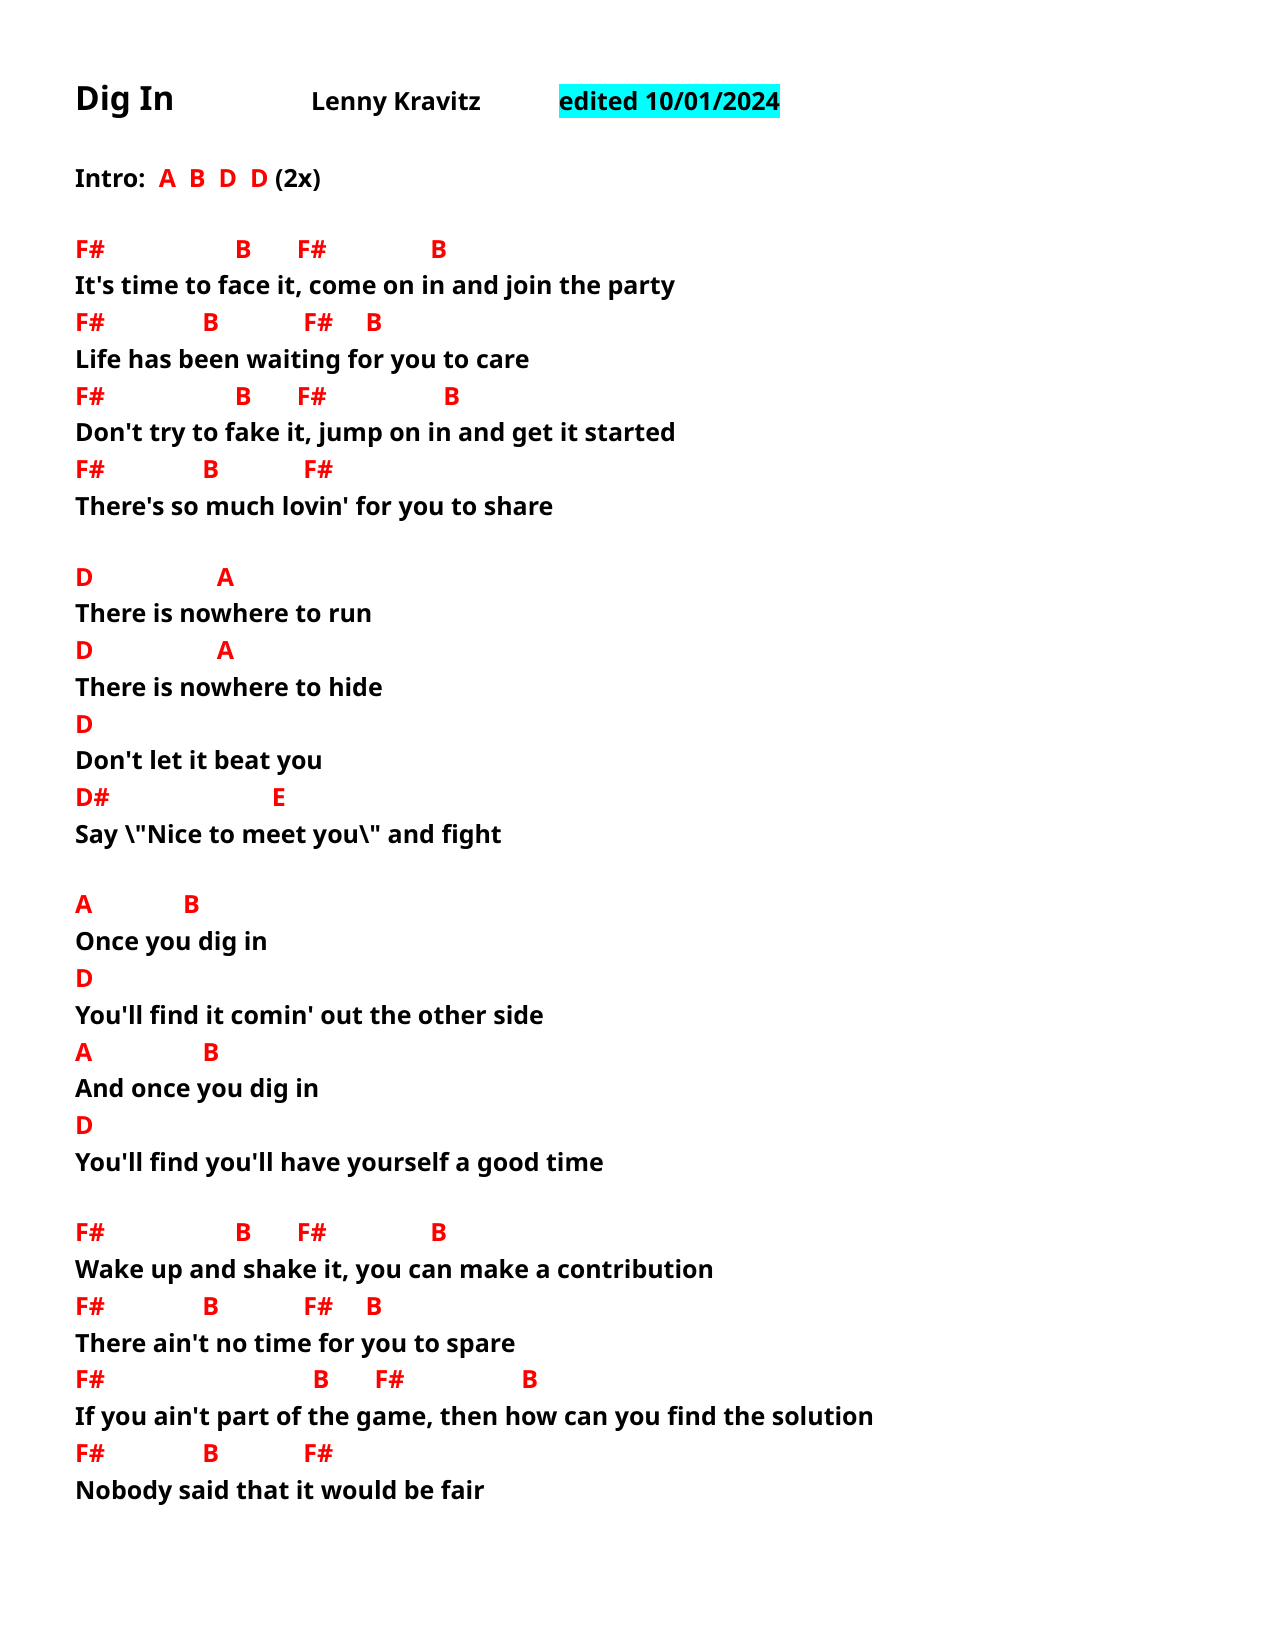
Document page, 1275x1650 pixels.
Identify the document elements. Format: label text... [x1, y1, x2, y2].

text And once you dig in [75, 1071, 1200, 1105]
text F# B F# [75, 1436, 1200, 1470]
text F# B F# B [75, 1362, 1200, 1396]
text There is nowhere to run [75, 596, 1200, 630]
text D [75, 961, 1200, 995]
text D [75, 706, 1200, 740]
text Once you dig in [75, 924, 1200, 958]
text Say \"Nice to meet you\" and fight [75, 817, 1200, 851]
text Nobody said that it would be fair [75, 1472, 1200, 1506]
text D A [75, 633, 1200, 667]
text F# B F# B [75, 231, 1200, 265]
text F# B F# [75, 452, 1200, 486]
text F# B F# B [75, 1215, 1200, 1249]
text Life has been waiting for you to care [75, 342, 1200, 376]
text F# B F# B [75, 1288, 1200, 1323]
text Intro: A B D D (2x) [75, 161, 1200, 195]
text Don't try to fake it, jump on in and get it started [75, 415, 1200, 449]
text F# B F# B [75, 378, 1200, 412]
text Don't let it beat you [75, 743, 1200, 777]
text A B [75, 887, 1200, 921]
text You'll find it comin' out the other side [75, 997, 1200, 1031]
text F# B F# B [75, 305, 1200, 339]
text D [75, 1108, 1200, 1142]
text D A [75, 559, 1200, 593]
text Dig In Lenny Kravitz edited 10/01/2024 [75, 75, 1200, 120]
text You'll find you'll have yourself a good time [75, 1144, 1200, 1178]
text There ain't no time for you to spare [75, 1325, 1200, 1359]
text It's time to face it, come on in and join the party [75, 268, 1200, 302]
text If you ain't part of the game, then how can you find the solution [75, 1399, 1200, 1433]
text There's so much lovin' for you to share [75, 489, 1200, 523]
text D# E [75, 780, 1200, 814]
text Wake up and shake it, you can make a contribution [75, 1252, 1200, 1286]
text A B [75, 1034, 1200, 1068]
text There is nowhere to hide [75, 669, 1200, 703]
